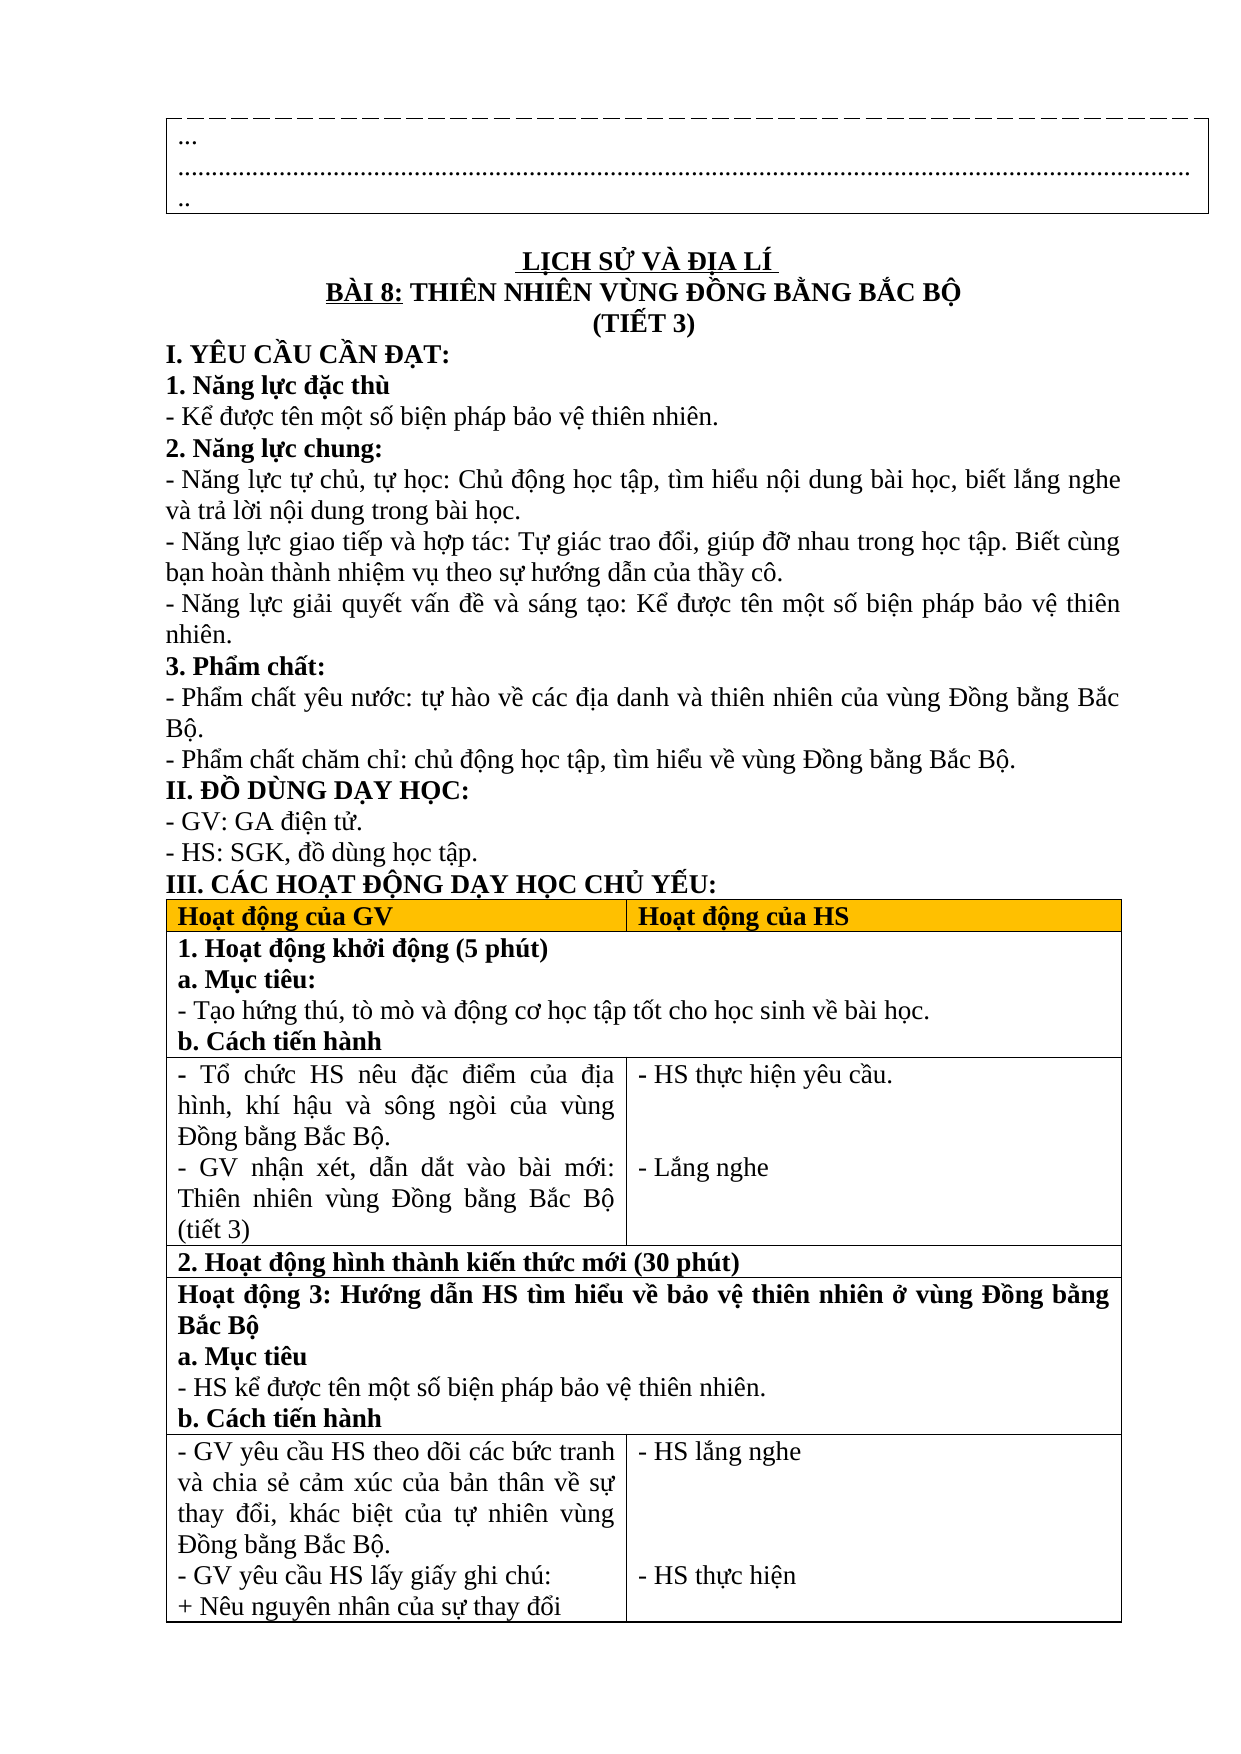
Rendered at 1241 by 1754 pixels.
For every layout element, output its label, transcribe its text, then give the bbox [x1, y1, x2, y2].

text I. YÊU CẦU CẦN ĐẠT: [165, 338, 1122, 369]
text 2. Năng lực chung: [165, 432, 1122, 463]
table_cell - Tổ chức HS nêu đặc điểm của địa hình, khí hậu và sông ngòi của vùng Đồng bằng Bắc Bộ. - GV nhận xét, dẫn dắt vào bài mới: Thiên nhiên vùng Đồng bằng Bắc Bộ (tiết 3) [167, 1058, 626, 1244]
text III. CÁC HOẠT ĐỘNG DẠY HỌC CHỦ YẾU: [165, 868, 1122, 899]
text LỊCH SỬ VÀ ĐỊA LÍ [165, 245, 1122, 276]
text BÀI 8: THIÊN NHIÊN VÙNG ĐỒNG BẰNG BẮC BỘ [165, 276, 1122, 307]
text (TIẾT 3) [165, 307, 1122, 338]
table_cell Hoạt động 3: Hướng dẫn HS tìm hiểu về bảo vệ thiên nhiên ở vùng Đồng bằng Bắc Bộ a. Mục tiêu - HS kể được tên một số biện pháp bảo vệ thiên nhiên. b. Cách tiến hành [167, 1278, 1121, 1433]
text - Kể được tên một số biện pháp bảo vệ thiên nhiên. [165, 401, 1122, 432]
text - Phẩm chất chăm chỉ: chủ động học tập, tìm hiểu về vùng Đồng bằng Bắc Bộ. [165, 743, 1122, 774]
text - Năng lực giải quyết vấn đề và sáng tạo: Kể được tên một số biện pháp bảo vệ thiên nhiên. [165, 587, 1122, 650]
table_cell 2. Hoạt động hình thành kiến thức mới (30 phút) [167, 1246, 1121, 1277]
table_cell - HS lắng nghe - HS thực hiện - HS chia sẻ thông tin, HS khác bổ sung - HS lắng nghe - HS nêu biện pháp - Nhận xét - HS lắng nghe [627, 1435, 1121, 1621]
text - GV: GA điện tử. [165, 805, 1122, 837]
table_cell 1. Hoạt động khởi động (5 phút) a. Mục tiêu: - Tạo hứng thú, tò mò và động cơ học tập tốt cho học sinh về bài học. b. Cách tiến hành [167, 932, 1121, 1057]
text - HS: SGK, đồ dùng học tập. [165, 837, 1122, 868]
text - Năng lực giao tiếp và hợp tác: Tự giác trao đổi, giúp đỡ nhau trong học tập. Biết cùng bạn hoàn thành nhiệm vụ theo sự hướng dẫn của thầy cô. [165, 525, 1122, 587]
text 1. Năng lực đặc thù [165, 369, 1122, 401]
table_header Hoạt động của GV [167, 900, 626, 931]
text - Năng lực tự chủ, tự học: Chủ động học tập, tìm hiểu nội dung bài học, biết lắng nghe và trả lời nội dung trong bài học. [165, 463, 1122, 525]
text - Phẩm chất yêu nước: tự hào về các địa danh và thiên nhiên của vùng Đồng bằng Bắc Bộ. [165, 681, 1122, 743]
table_header Hoạt động của HS [627, 900, 1121, 931]
text II. ĐỒ DÙNG DẠY HỌC: [165, 774, 1122, 805]
table_cell - HS thực hiện yêu cầu. - Lắng nghe [627, 1058, 1121, 1244]
text 3. Phẩm chất: [165, 650, 1122, 681]
